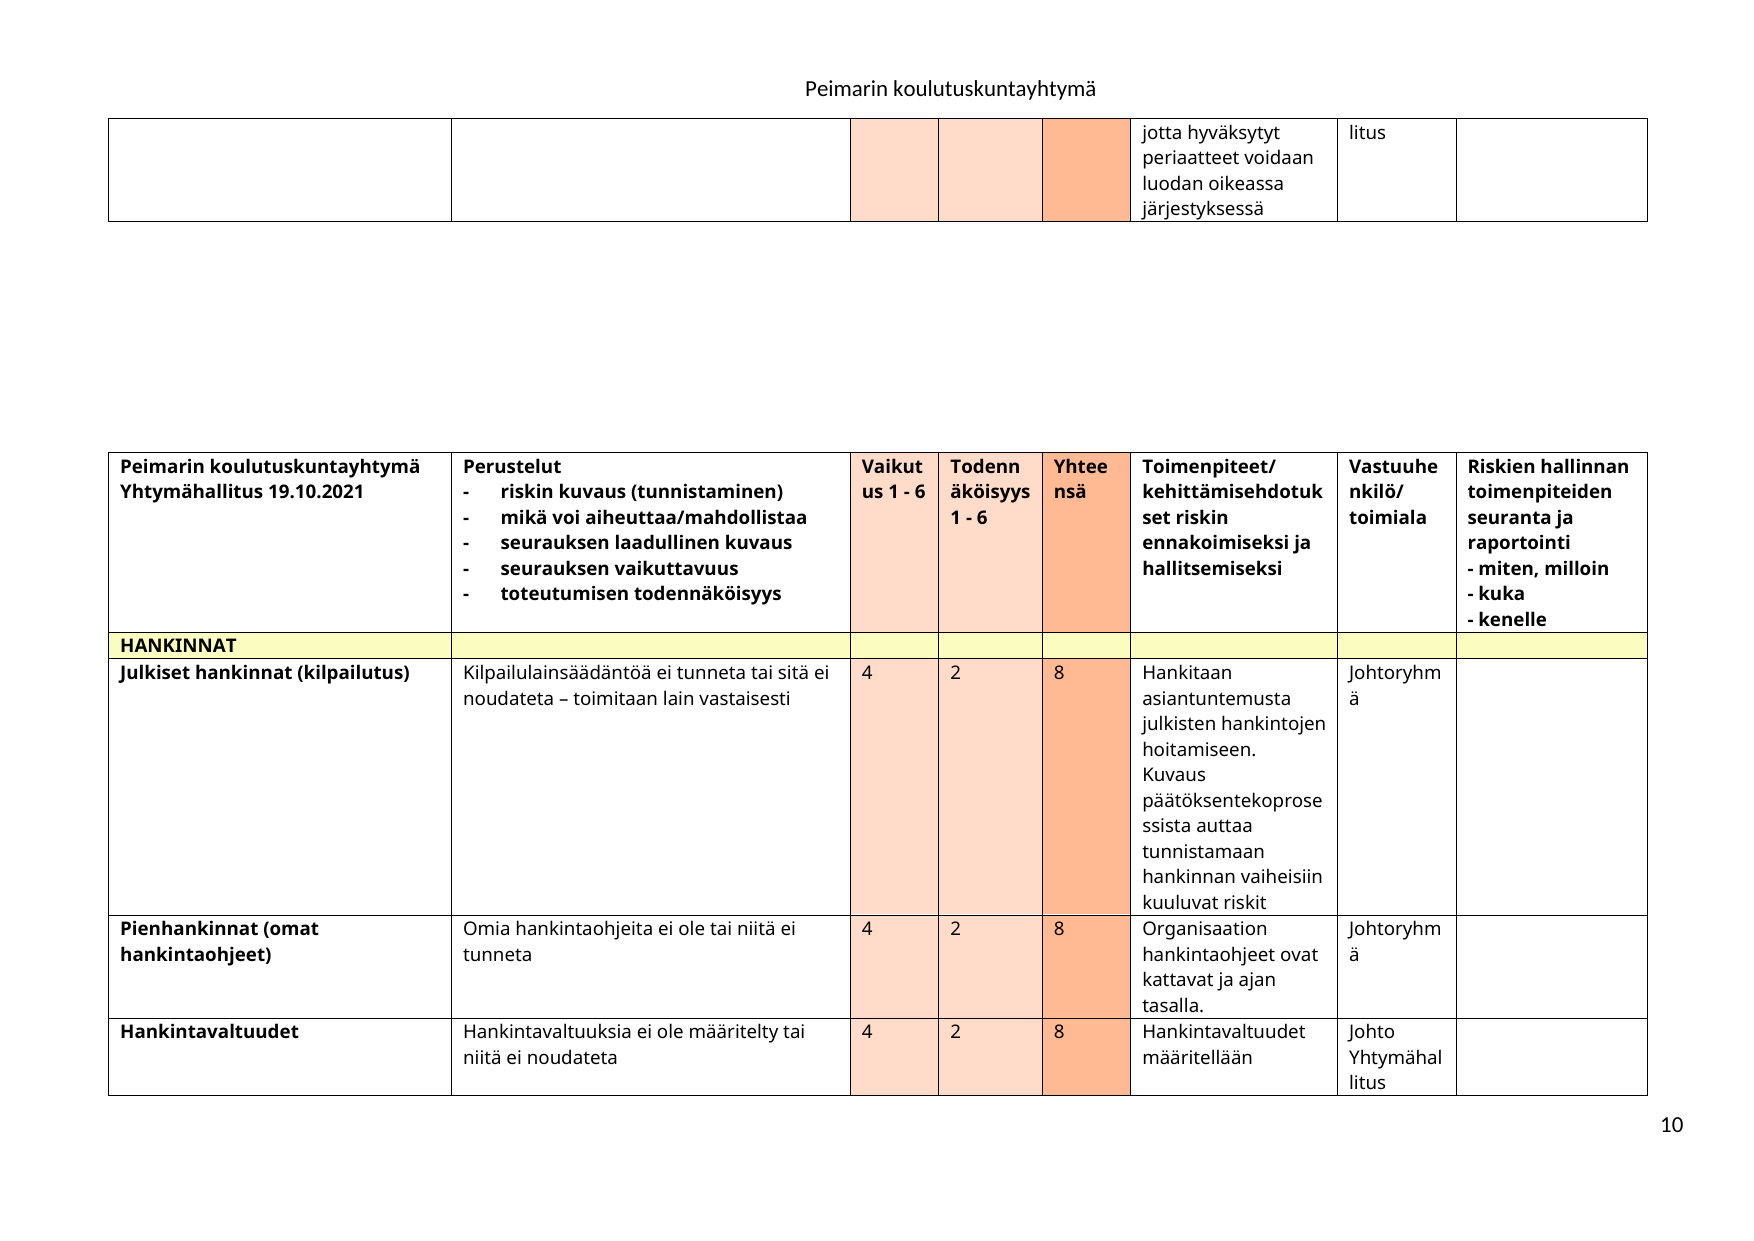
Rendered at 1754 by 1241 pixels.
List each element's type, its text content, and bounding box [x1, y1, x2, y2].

table_cell HANKINNAT [109, 633, 451, 658]
table_cell [1043, 633, 1130, 658]
table_header Peimarin koulutuskuntayhtymä Yhtymähallitus 19.10.2021 [109, 453, 451, 632]
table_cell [1131, 119, 1337, 221]
table_cell 1 [939, 119, 1042, 221]
table_cell Julkiset hankinnat (kilpailutus) [109, 659, 451, 914]
table_cell [939, 633, 1042, 658]
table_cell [1338, 119, 1456, 221]
table_cell 4 [851, 1019, 938, 1095]
table_cell [851, 633, 938, 658]
table_header Todennäköisyys 1 - 6 [939, 453, 1042, 632]
table_cell 4 [851, 916, 938, 1018]
table_cell [1131, 633, 1337, 658]
table_header Yhteensä [1043, 453, 1130, 632]
table_header Perustelut riskin kuvaus (tunnistaminen) mikä voi aiheuttaa/mahdollistaa seurauksen laadullinen kuvaus seurauksen vaikuttavuus toteutumisen todennäköisyys [452, 453, 850, 632]
table_cell [452, 633, 850, 658]
table_cell 1 [851, 119, 938, 221]
table_cell [1457, 659, 1647, 914]
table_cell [109, 119, 451, 221]
table_cell [1338, 633, 1456, 658]
table_cell Johtoryhmä [1338, 916, 1456, 1018]
table_cell 2 [939, 916, 1042, 1018]
table_header Vastuuhenkilö/ toimiala [1338, 453, 1456, 632]
table_cell Hankintavaltuuksia ei ole määritelty tai niitä ei noudateta [452, 1019, 850, 1095]
table_cell Johto Yhtymähallitus [1338, 1019, 1456, 1095]
table_cell Hankintavaltuudet määritellään [1131, 1019, 1337, 1095]
table_cell Johtoryhmä [1338, 659, 1456, 914]
table_cell 1 [1043, 119, 1130, 221]
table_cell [452, 119, 850, 221]
table_cell 8 [1043, 916, 1130, 1018]
table_cell [1457, 633, 1647, 658]
table_cell Hankitaan asiantuntemusta julkisten hankintojen hoitamiseen. Kuvaus päätöksentekoprosessista auttaa tunnistamaan hankinnan vaiheisiin kuuluvat riskit [1131, 659, 1337, 914]
table_cell Pienhankinnat (omat hankintaohjeet) [109, 916, 451, 1018]
table_header Riskien hallinnan toimenpiteiden seuranta ja raportointi - miten, milloin - kuka - kenelle [1457, 453, 1647, 632]
table_cell Omia hankintaohjeita ei ole tai niitä ei tunneta [452, 916, 850, 1018]
table_cell 8 [1043, 659, 1130, 914]
table_cell Organisaation hankintaohjeet ovat kattavat ja ajan tasalla. [1131, 916, 1337, 1018]
table_cell [1457, 916, 1647, 1018]
table_cell 2 [939, 1019, 1042, 1095]
table_cell 8 [1043, 1019, 1130, 1095]
table_cell Kilpailulainsäädäntöä ei tunneta tai sitä ei noudateta – toimitaan lain vastaisesti [452, 659, 850, 914]
table_header Vaikutus 1 - 6 [851, 453, 938, 632]
table_cell 4 [851, 659, 938, 914]
table_cell Hankintavaltuudet [109, 1019, 451, 1095]
table_cell [1457, 1019, 1647, 1095]
table_cell [1457, 119, 1647, 221]
table_header Toimenpiteet/ kehittämisehdotukset riskin ennakoimiseksi ja hallitsemiseksi [1131, 453, 1337, 632]
table_cell 2 [939, 659, 1042, 914]
